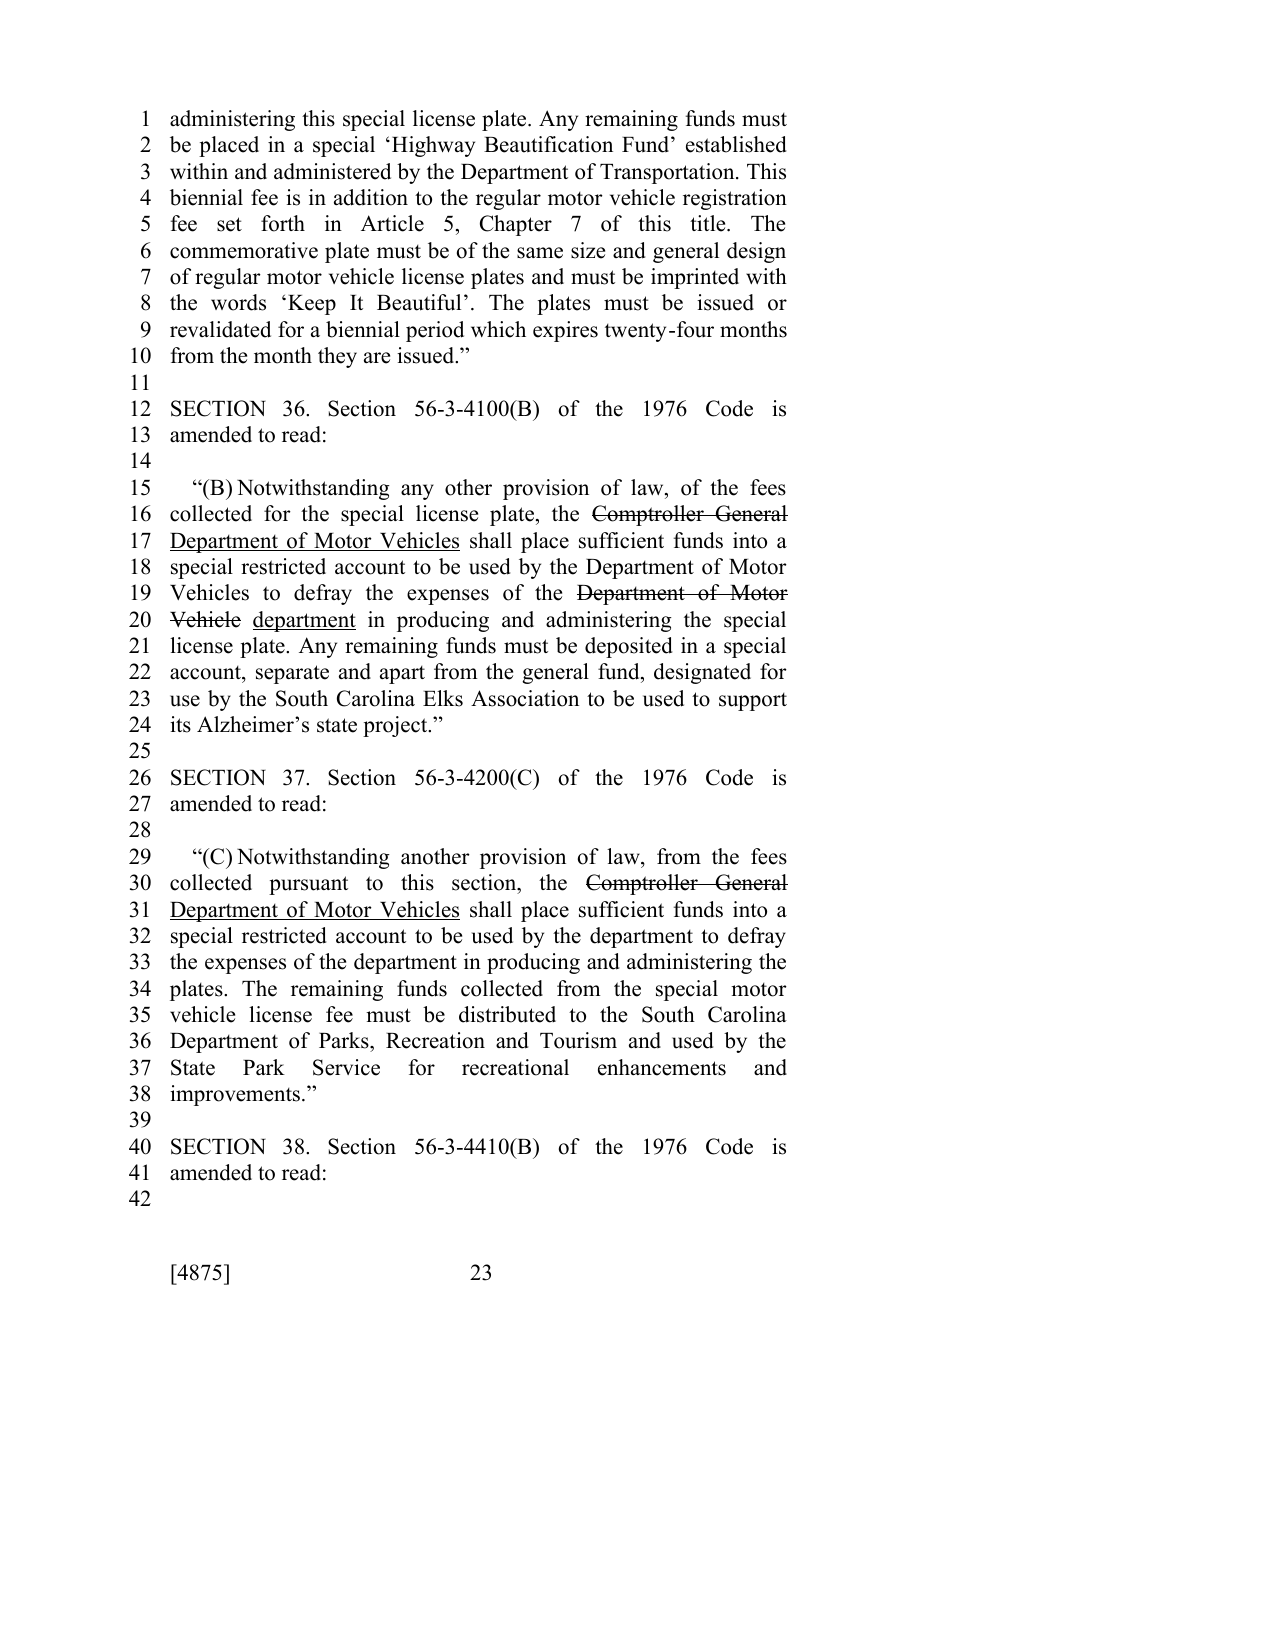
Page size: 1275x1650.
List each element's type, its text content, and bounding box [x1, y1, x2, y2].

text “(B) Notwithstanding any other provision of law, of the fees collected for the special license plate, the Comptroller General Department of Motor Vehicles shall place sufficient funds into a special restricted account to be used by the Department of Motor Vehicles to defray the expenses of the Department of Motor Vehicle department in producing and administering the special license plate. Any remaining funds must be deposited in a special account, separate and apart from the general fund, designated for use by the South Carolina Elks Association to be used to support its Alzheimer’s state project.” [169, 474, 787, 737]
text SECTION 37. Section 56-3-4200(C) of the 1976 Code is amended to read: [169, 764, 787, 817]
text SECTION 38. Section 56-3-4410(B) of the 1976 Code is amended to read: [169, 1133, 787, 1186]
text SECTION 36. Section 56-3-4100(B) of the 1976 Code is amended to read: [169, 395, 787, 448]
text “(C) Notwithstanding another provision of law, from the fees collected pursuant to this section, the Comptroller General Department of Motor Vehicles shall place sufficient funds into a special restricted account to be used by the department to defray the expenses of the department in producing and administering the plates. The remaining funds collected from the special motor vehicle license fee must be distributed to the South Carolina Department of Parks, Recreation and Tourism and used by the State Park Service for recreational enhancements and improvements.” [169, 843, 787, 1106]
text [169, 105, 787, 368]
